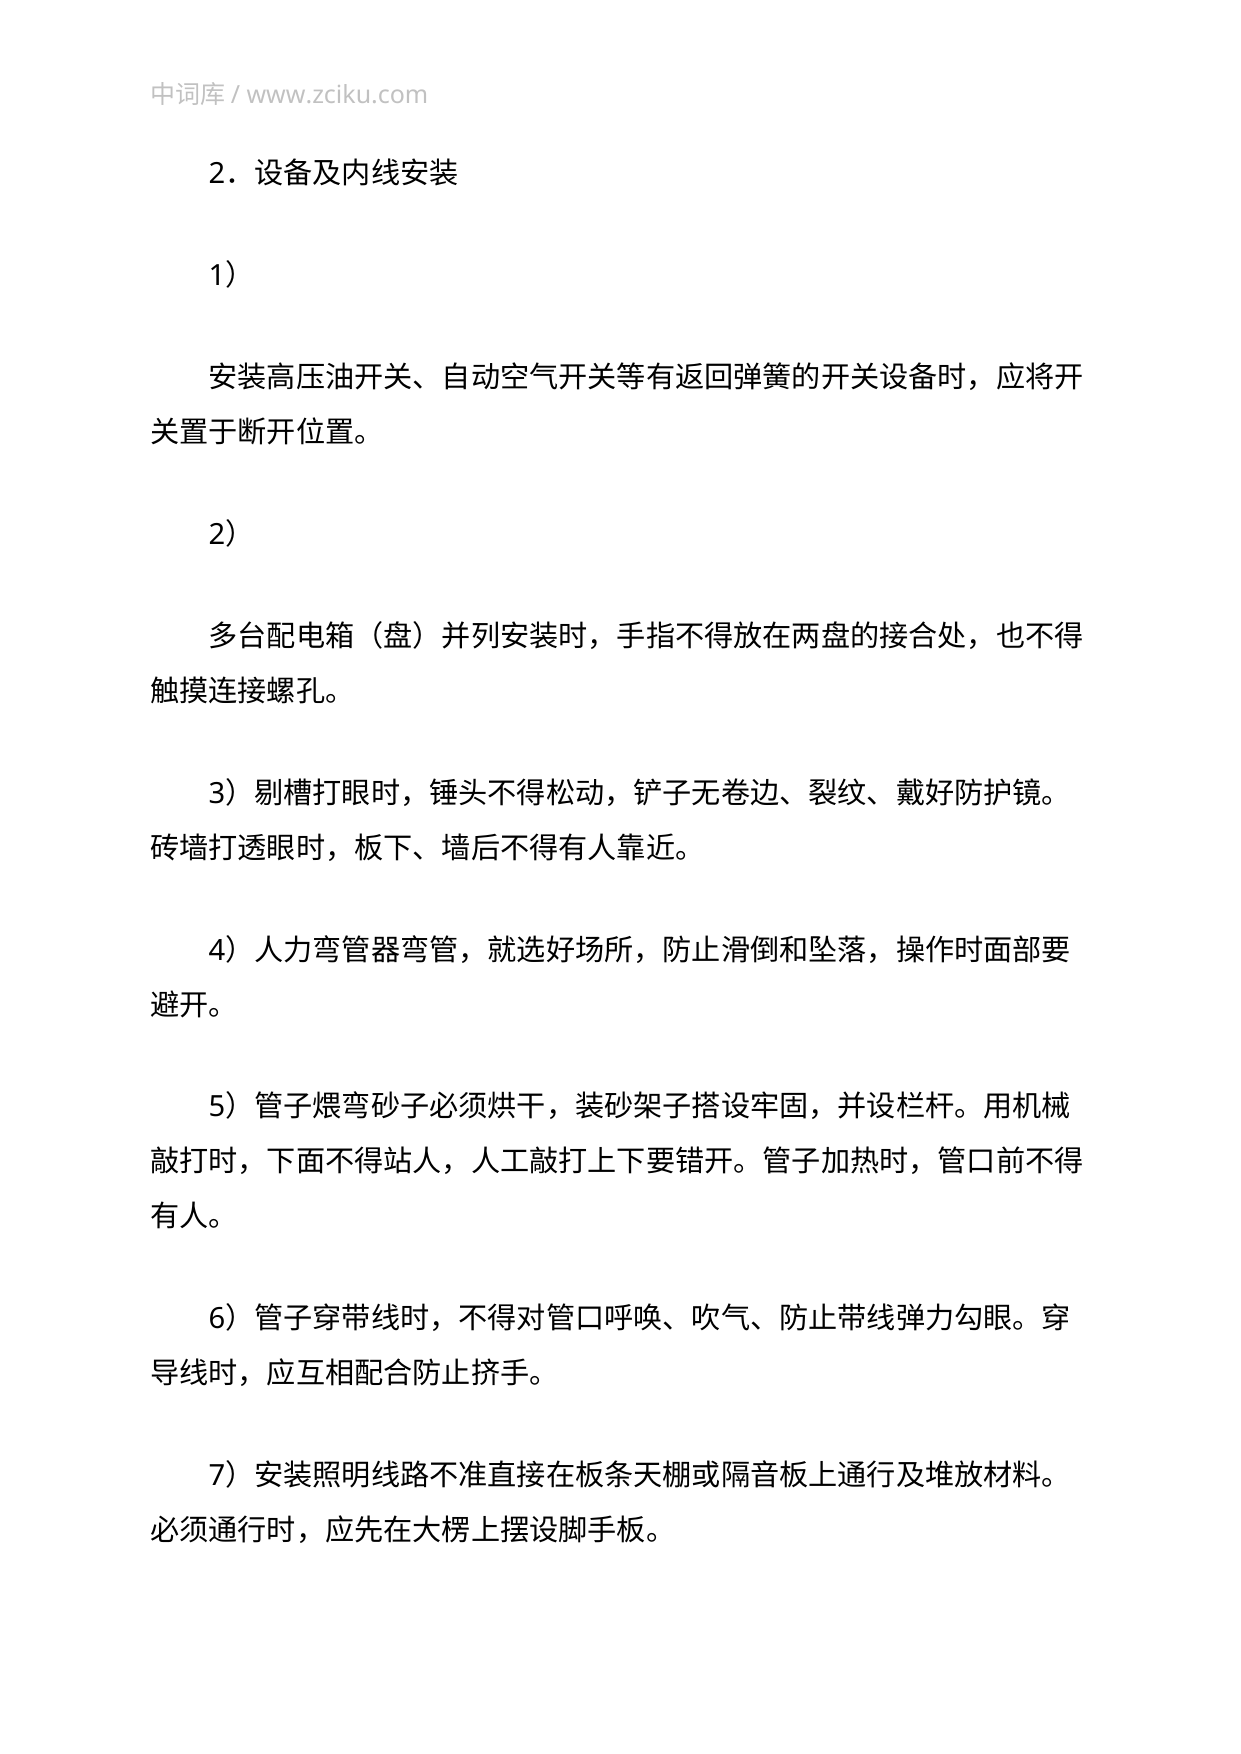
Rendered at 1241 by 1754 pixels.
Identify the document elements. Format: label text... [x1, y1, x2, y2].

text 5）管子煨弯砂子必须烘干，装砂架子搭设牢固，并设栏杆。用机械敲打时，下面不得站人，人工敲打上下要错开。管子加热时，管口前不得有人。 [150, 1083, 1090, 1235]
text 安装高压油开关、自动空气开关等有返回弹簧的开关设备时，应将开关置于断开位置。 [150, 354, 1090, 451]
text 多台配电箱（盘）并列安装时，手指不得放在两盘的接合处，也不得触摸连接螺孔。 [150, 613, 1090, 710]
text 2） [150, 511, 1090, 553]
text 6）管子穿带线时，不得对管口呼唤、吹气、防止带线弹力勾眼。穿导线时，应互相配合防止挤手。 [150, 1294, 1090, 1392]
text 7）安装照明线路不准直接在板条天棚或隔音板上通行及堆放材料。必须通行时，应先在大楞上摆设脚手板。 [150, 1451, 1090, 1548]
text 3）剔槽打眼时，锤头不得松动，铲子无卷边、裂纹、戴好防护镜。砖墙打透眼时，板下、墙后不得有人靠近。 [150, 769, 1090, 867]
text 1） [150, 252, 1090, 294]
text 2．设备及内线安装 [150, 150, 1090, 192]
text 4）人力弯管器弯管，就选好场所，防止滑倒和坠落，操作时面部要避开。 [150, 926, 1090, 1023]
